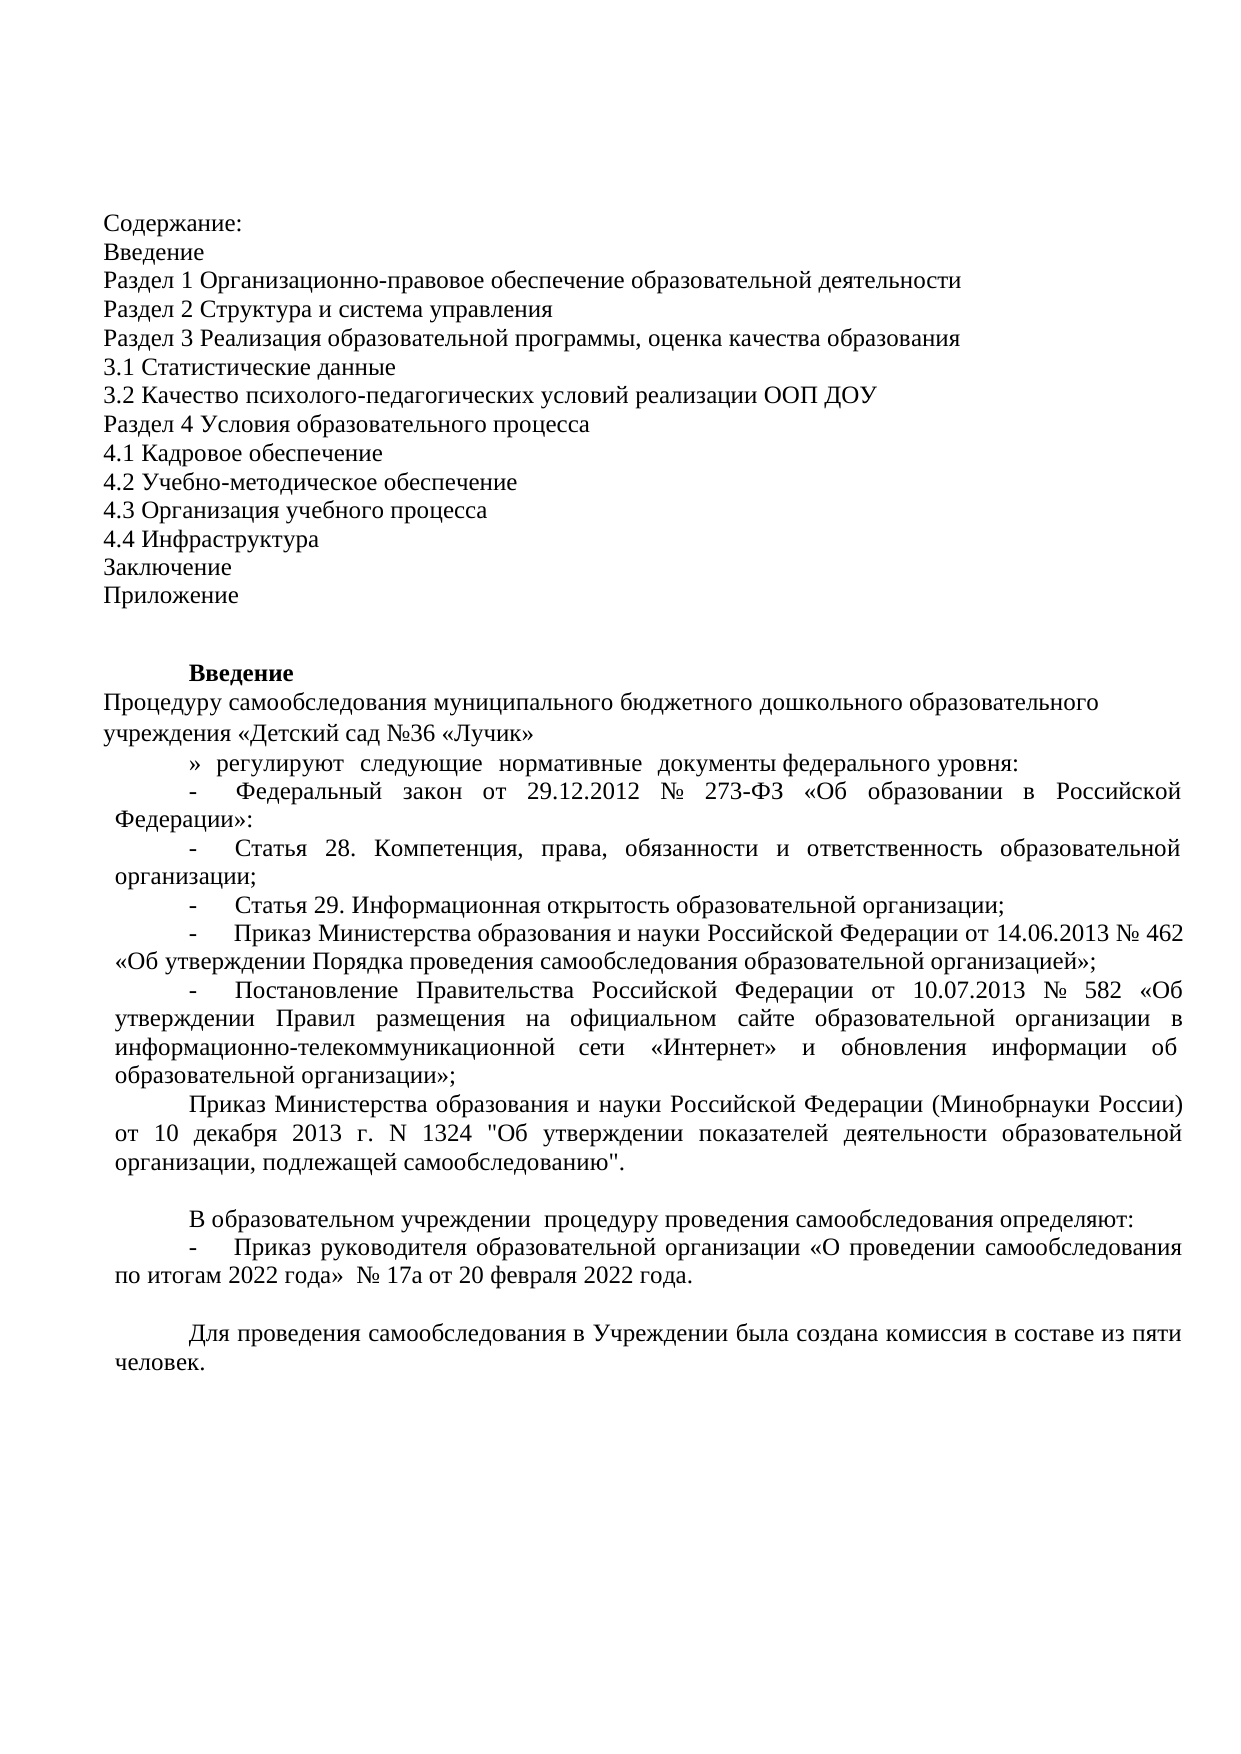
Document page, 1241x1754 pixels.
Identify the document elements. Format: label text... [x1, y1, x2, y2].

text Раздел 3 Реализация образовательной программы, оценка качества образования 3.1 Статистические данные [103, 323, 977, 381]
text Для проведения самообследования в Учреждении была создана комиссия в составе из пяти человек. [114, 1318, 1187, 1376]
text - Приказ руководителя образовательной организации «О проведении самообследования по итогам 2022 года» № 17а от 20 февраля 2022 года. [114, 1233, 1187, 1289]
text 4.2 Учебно-методическое обеспечение 4.3 Организация учебного процесса [103, 467, 537, 524]
text 4.4 Инфраструктура [103, 524, 537, 553]
text - Статья 29. Информационная открытость образовательной организации; [188, 891, 1184, 919]
text В образовательном учреждении процедуру проведения самообследования определяют: [188, 1204, 1184, 1233]
text Раздел 1 Организационно-правовое обеспечение образовательной деятельности Раздел 2 Структура и система управления [103, 266, 978, 323]
text Содержание: Введение [103, 208, 263, 266]
text - Статья 28. Компетенция, права, обязанности и ответственность образовательной организации; [114, 834, 1187, 890]
text Приказ Министерства образования и науки Российской Федерации (Минобрнауки России) от 10 декабря 2013 г. N 1324 "Об утверждении показателей деятельности образовательной организации, подлежащей самообследованию". [114, 1089, 1188, 1176]
text » регулируют следующие нормативные документы федерального уровня: [114, 749, 1182, 777]
text Заключение Приложение [103, 553, 260, 609]
text 3.2 Качество психолого-педагогических условий реализации ООП ДОУ [103, 381, 893, 409]
text - Постановление Правительства Российской Федерации от 10.07.2013 № 582 «Об утверждении Правил размещения на официальном сайте образовательной организации в информационно-телекоммуникационной сети «Интернет» и обновления информации об образовательной организации»; [114, 976, 1183, 1089]
text Раздел 4 Условия образовательного процесса 4.1 Кадровое обеспечение [103, 409, 608, 467]
text Процедуру самообследования муниципального бюджетного дошкольного образовательного учреждения «Детский сад №36 «Лучик» [103, 687, 1182, 747]
text - Приказ Министерства образования и науки Российской Федерации от 14.06.2013 № 462 «Об утверждении Порядка проведения самообследования образовательной организацией»; [114, 919, 1188, 975]
text Введение [188, 658, 1184, 687]
text - Федеральный закон от 29.12.2012 № 273-ФЗ «Об образовании в Российской Федерации»: [114, 777, 1188, 833]
